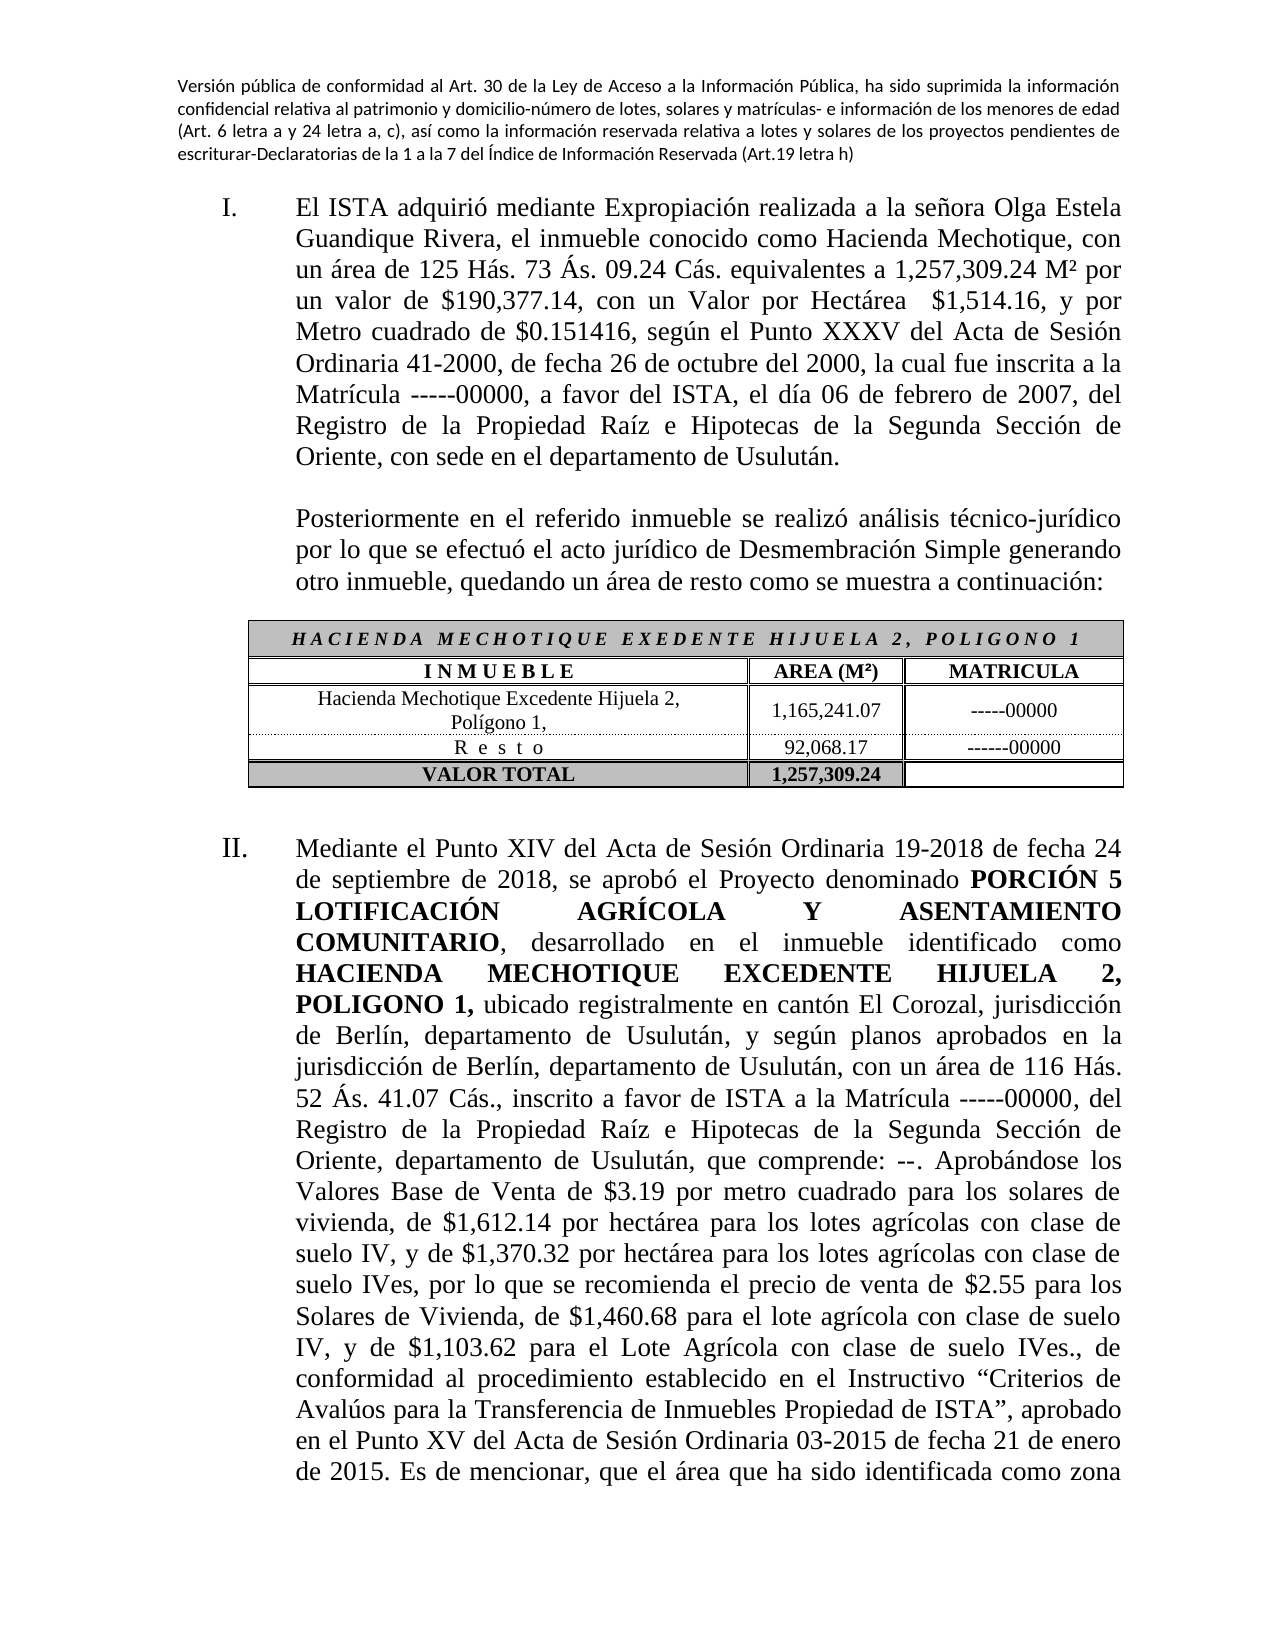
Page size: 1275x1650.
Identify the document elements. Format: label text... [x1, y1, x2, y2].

table_cell MATRICULA [906, 659, 1123, 683]
table_cell 1,257,309.24 [750, 763, 902, 786]
table_cell ------00000 [906, 734, 1123, 759]
table_cell 92,068.17 [750, 734, 902, 759]
table_cell AREA (M²) [750, 659, 902, 683]
table_cell 1,165,241.07 [750, 686, 902, 734]
table_cell R e s t o [249, 734, 747, 759]
table_cell [906, 763, 1123, 786]
list Posteriormente en el referido inmueble se realizó análisis técnico-jurídico por lo que se efectuó el acto jurídico de Desmembración Simple generando otro inmueble, quedando un área de resto como se muestra a continuación: [295, 502, 1122, 596]
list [222, 830, 1122, 1487]
table_cell VALOR TOTAL [249, 763, 747, 786]
table_cell Hacienda Mechotique Excedente Hijuela 2, Polígono 1, [249, 686, 747, 734]
table_cell I N M U E B L E [249, 659, 747, 683]
list I. El ISTA adquirió mediante Expropiación realizada a la señora Olga Estela Guandique Rivera, el inmueble conocido como Hacienda Mechotique, con un área de 125 Hás. 73 Ás. 09.24 Cás. equivalentes a 1,257,309.24 M² por un valor de $190,377.14, con un Valor por Hectárea $1,514.16, y por Metro cuadrado de $0.151416, según el Punto XXXV del Acta de Sesión Ordinaria 41-2000, de fecha 26 de octubre del 2000, la cual fue inscrita a la Matrícula -----00000, a favor del ISTA, el día 06 de febrero de 2007, del Registro de la Propiedad Raíz e Hipotecas de la Segunda Sección de Oriente, con sede en el departamento de Usulután. [222, 191, 1122, 471]
table_header H A C I E N D A M E C H O T I Q U E E X E D E N T E H I J U E L A 2 , P O L I G O N O 1 [249, 621, 1123, 656]
table_cell -----00000 [906, 686, 1123, 734]
